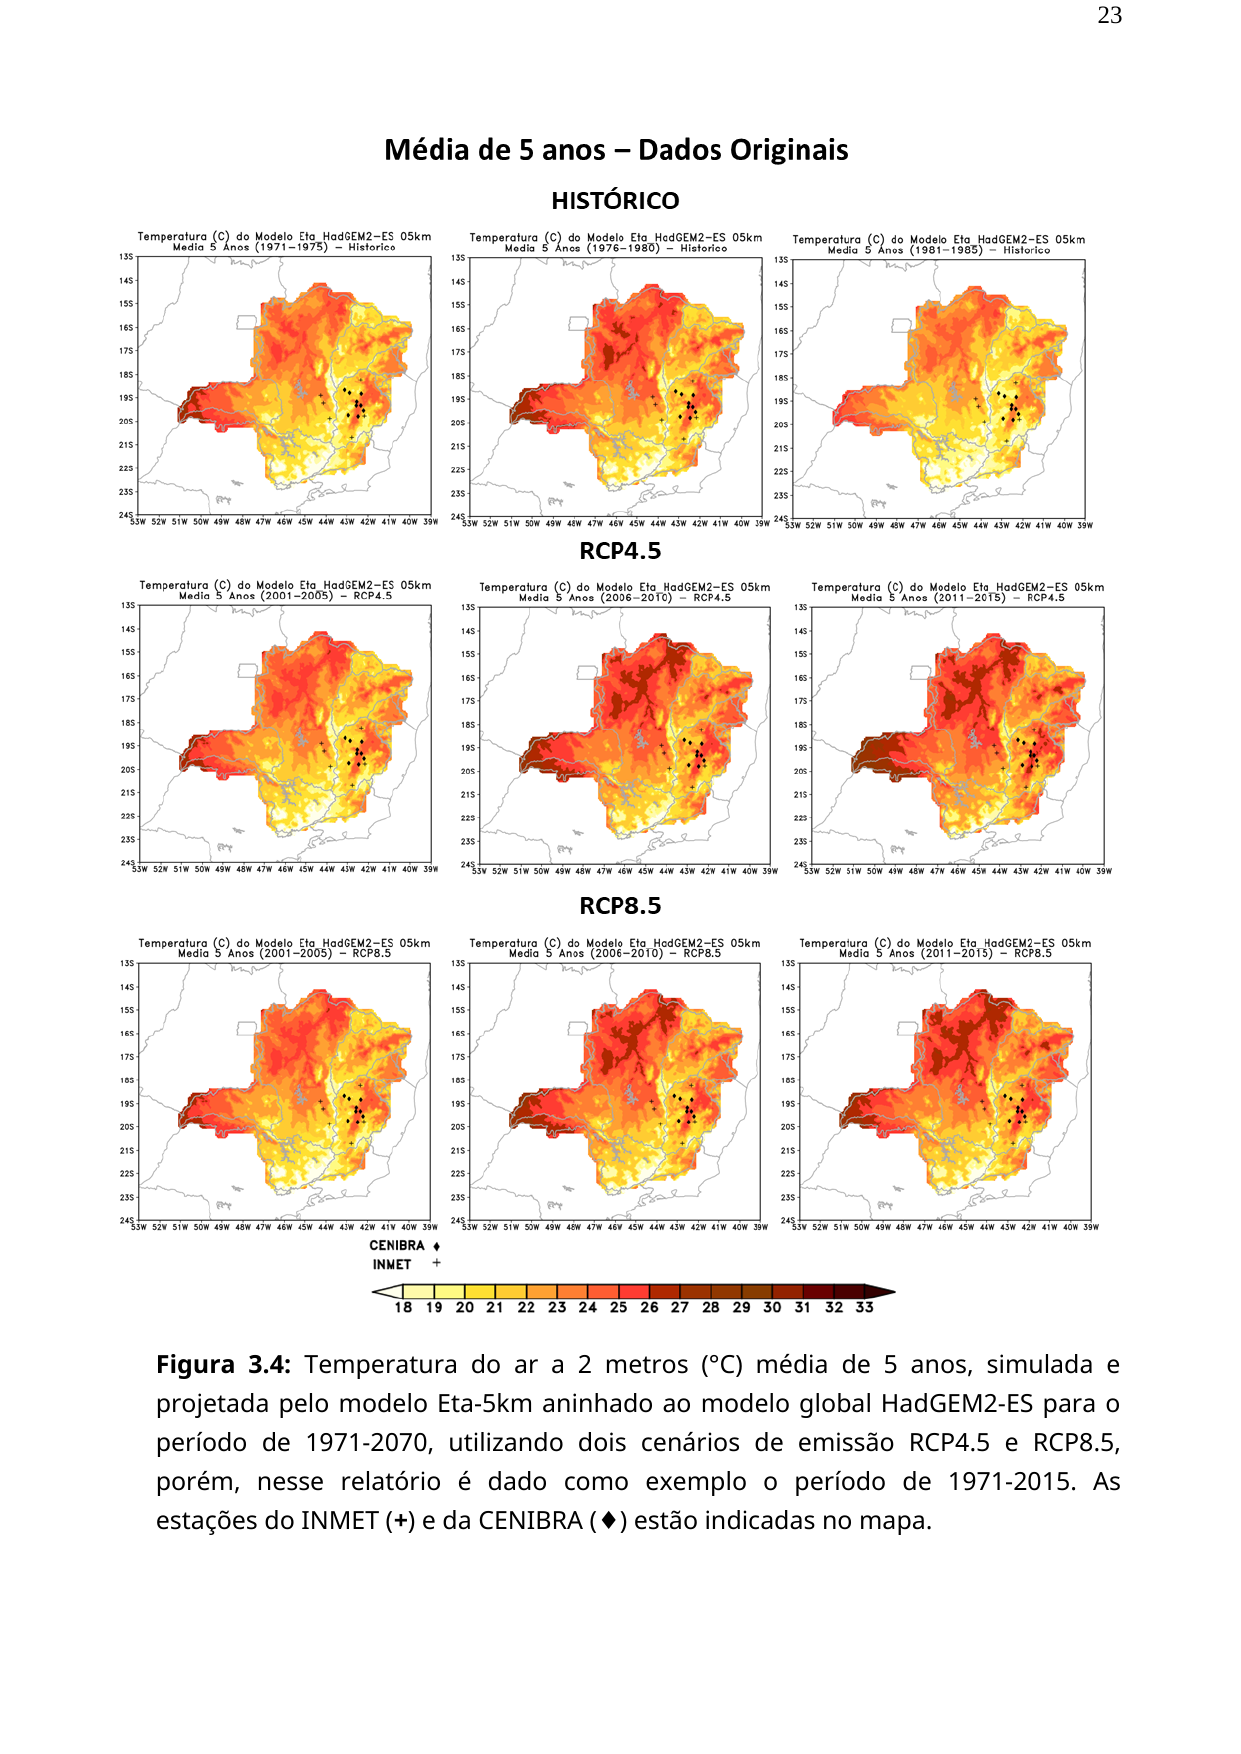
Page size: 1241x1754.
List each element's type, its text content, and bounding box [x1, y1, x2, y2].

list Figura 3.4: Temperatura do ar a 2 metros (°C) média de 5 anos, simulada e projetada pelo modelo Eta-5km aninhado ao modelo global HadGEM2-ES para o período de 1971-2070, utilizando dois cenários de emissão RCP4.5 e RCP8.5, porém, nesse relatório é dado como exemplo o período de 1971-2015. As estações do INMET (+) e da CENIBRA (♦) estão indicadas no mapa. [156, 1346, 1122, 1537]
picture [118, 118, 1123, 1342]
